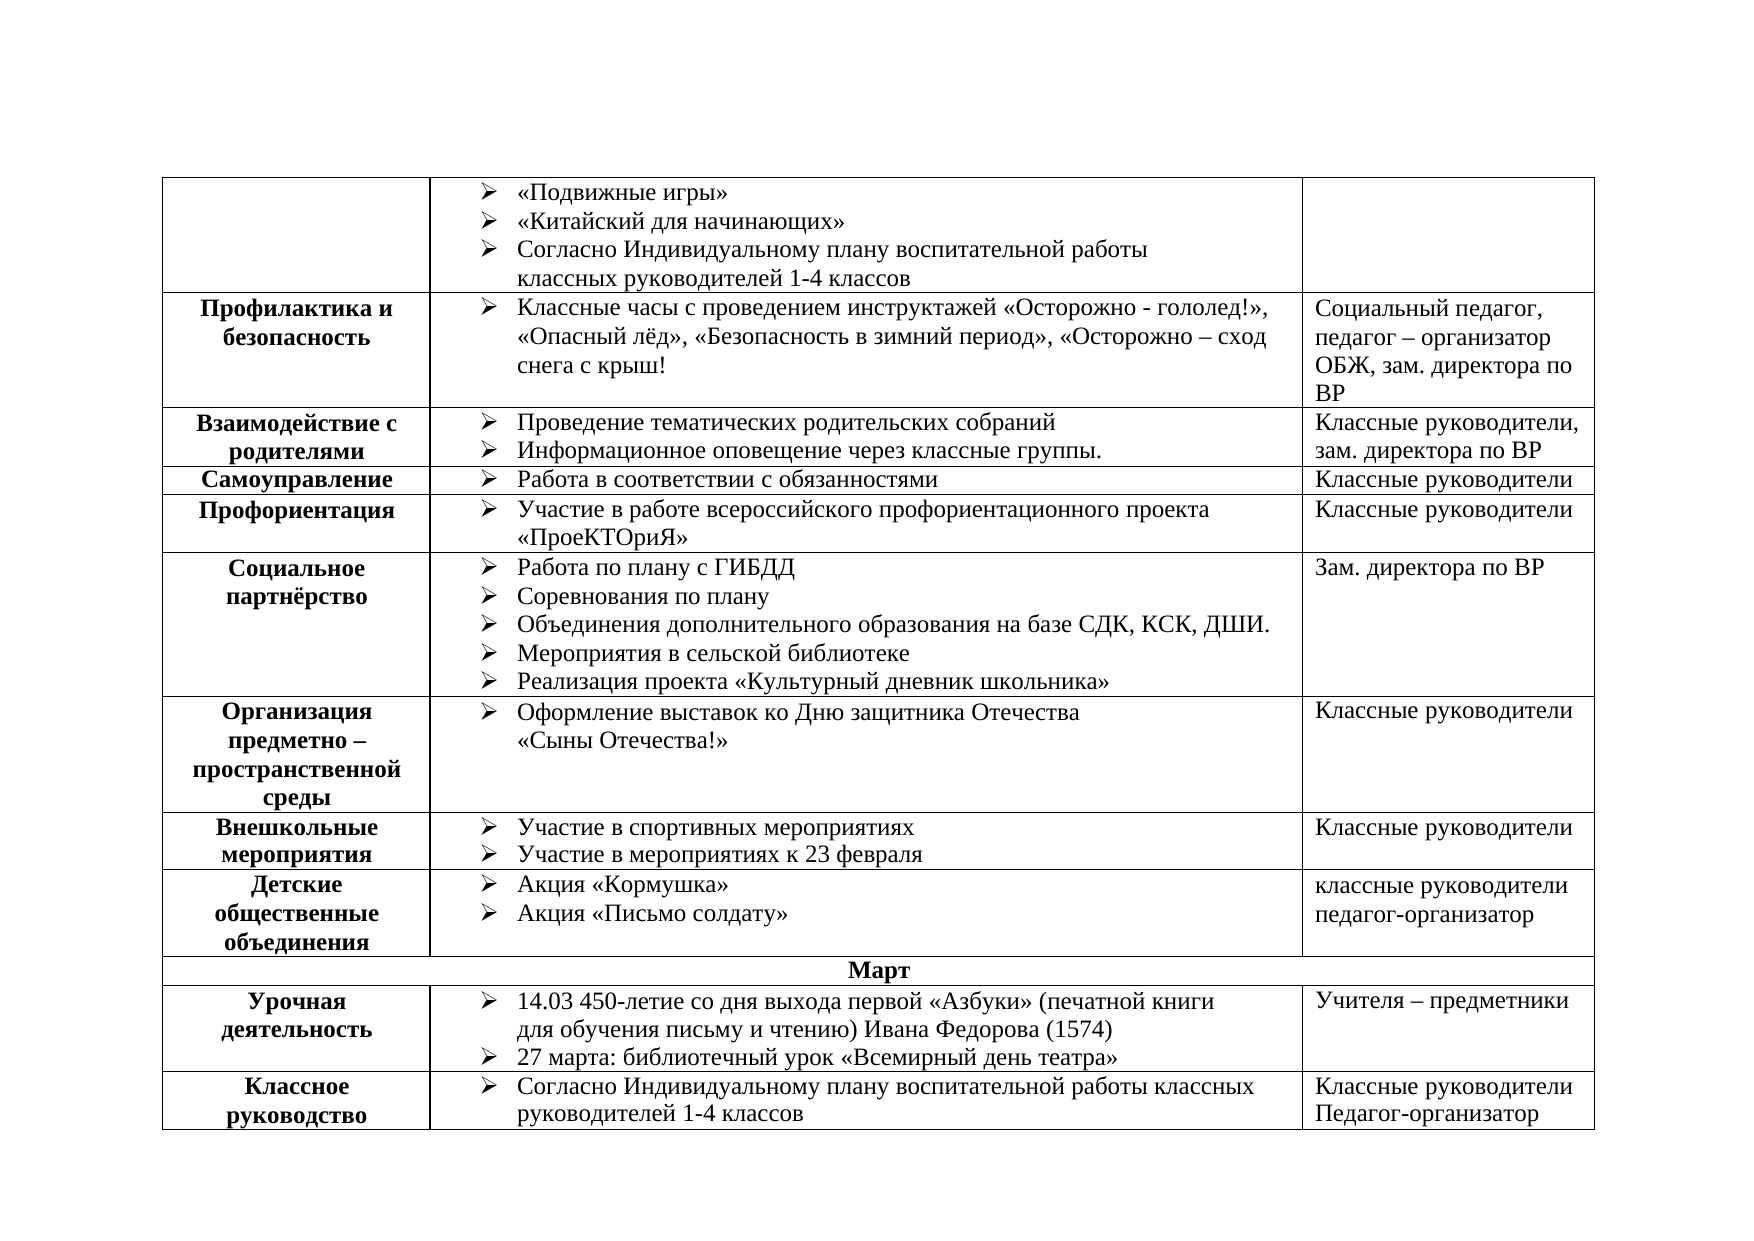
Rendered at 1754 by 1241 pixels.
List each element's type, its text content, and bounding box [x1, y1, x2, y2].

table_cell Профилактика и безопасность [163, 293, 429, 407]
table_cell Классные часы с проведением инструктажей «Осторожно - гололед!», «Опасный лёд», «Безопасность в зимний период», «Осторожно – сход снега с крыш! [431, 293, 1302, 407]
table_cell Классные руководители Педагог-организатор [1303, 1072, 1594, 1129]
table_cell Самоуправление [163, 467, 429, 494]
table_cell Акция «Кормушка» Акция «Письмо солдату» [431, 870, 1302, 956]
table_cell Учителя – предметники [1303, 986, 1594, 1071]
table_cell Участие в работе всероссийского профориентационного проекта «ПроеКТОриЯ» [431, 495, 1302, 552]
table_cell Социальное партнёрство [163, 553, 429, 696]
table_cell Оформление выставок ко Дню защитника Отечества «Сыны Отечества!» [431, 697, 1302, 812]
table_cell Работа в соответствии с обязанностями [431, 467, 1302, 494]
table_cell Работа по плану с ГИБДД Соревнования по плану Объединения дополнительного образования на базе СДК, КСК, ДШИ. Мероприятия в сельской библиотеке Реализация проекта «Культурный дневник школьника» [431, 553, 1302, 696]
table_cell 14.03 450-летие со дня выхода первой «Азбуки» (печатной книги для обучения письму и чтению) Ивана Федорова (1574) 27 марта: библиотечный урок «Всемирный день театра» [431, 986, 1302, 1071]
table_cell Классные руководители [1303, 495, 1594, 552]
table_cell Урочная деятельность [163, 986, 429, 1071]
table_cell Детские общественные объединения [163, 870, 429, 956]
table_cell Организация предметно – пространственной среды [163, 697, 429, 812]
table_header [1303, 178, 1594, 292]
table_cell Профориентация [163, 495, 429, 552]
table_cell Согласно Индивидуальному плану воспитательной работы классных руководителей 1-4 классов [431, 1072, 1302, 1129]
table_cell классные руководители педагог-организатор [1303, 870, 1594, 956]
table_cell Март [163, 957, 1594, 985]
table_cell Классные руководители, зам. директора по ВР [1303, 408, 1594, 466]
table_cell Проведение тематических родительских собраний Информационное оповещение через классные группы. [431, 408, 1302, 466]
table_header «Подвижные игры» «Китайский для начинающих» Согласно Индивидуальному плану воспитательной работы классных руководителей 1-4 классов [431, 178, 1302, 292]
table_cell Социальный педагог, педагог – организатор ОБЖ, зам. директора по ВР [1303, 293, 1594, 407]
table_cell Внешкольные мероприятия [163, 813, 429, 869]
table_header [163, 178, 429, 292]
table_cell Взаимодействие с родителями [163, 408, 429, 466]
table_cell Классные руководители [1303, 697, 1594, 812]
table_cell Классные руководители [1303, 813, 1594, 869]
table_cell Классные руководители [1303, 467, 1594, 494]
table_cell Зам. директора по ВР [1303, 553, 1594, 696]
table_cell Участие в спортивных мероприятиях Участие в мероприятиях к 23 февраля [431, 813, 1302, 869]
table_cell Классное руководство [163, 1072, 429, 1129]
